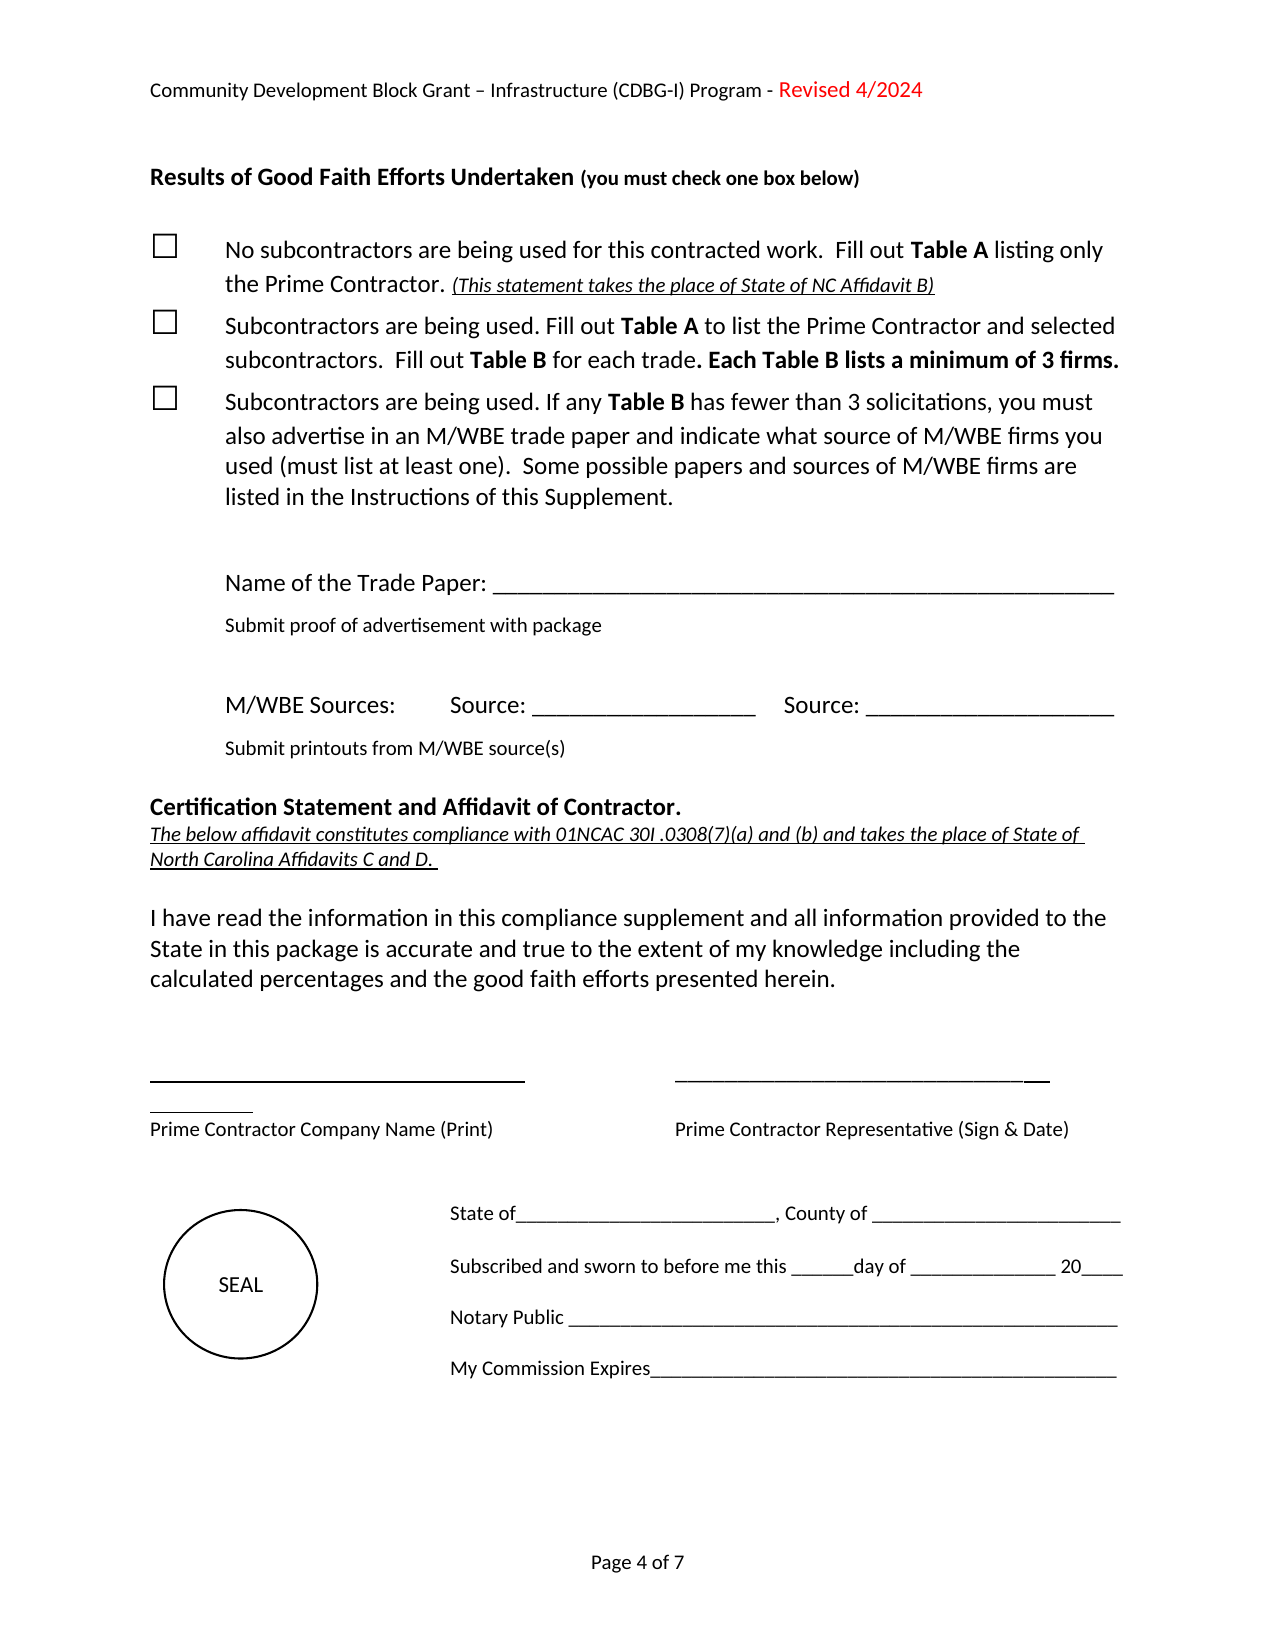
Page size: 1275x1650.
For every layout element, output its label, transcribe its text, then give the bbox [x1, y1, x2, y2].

text Subscribed and sworn to before me this ______day of ______________ 20____ [312, 1253, 1125, 1279]
text Subcontractors are being used. Fill out Table A to list the Prime Contractor and selected subcontractors. Fill out Table B for each trade. Each Table B lists a minimum of 3 firms. [150, 298, 1125, 374]
text Name of the Trade Paper: __________________________________________________ [150, 567, 1125, 597]
text No subcontractors are being used for this contracted work. Fill out Table A listing only the Prime Contractor. (This statement takes the place of State of NC Affidavit B) [150, 223, 1125, 298]
text I have read the information in this compliance supplement and all information provided to the State in this package is accurate and true to the extent of my knowledge including the calculated percentages and the good faith efforts presented herein. [150, 902, 1125, 994]
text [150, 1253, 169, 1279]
text Prime Contractor Company Name (Print) Prime Contractor Representative (Sign & Date) [150, 1116, 1125, 1142]
text My Commission Expires_____________________________________________ [150, 1355, 1125, 1381]
text Submit proof of advertisement with package [150, 613, 1125, 638]
text The below affidavit constitutes compliance with 01NCAC 30I .0308(7)(a) and (b) and takes the place of State of North Carolina Affidavits C and D. [150, 821, 1125, 872]
text Certification Statement and Affidavit of Contractor. [150, 791, 1125, 821]
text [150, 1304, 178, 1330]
text Submit printouts from M/WBE source(s) [150, 735, 1125, 760]
text Subcontractors are being used. If any Table B has fewer than 3 solicitations, you must also advertise in an M/WBE trade paper and indicate what source of M/WBE firms you used (must list at least one). Some possible papers and sources of M/WBE firms are listed in the Instructions of this Supplement. [150, 374, 1125, 511]
list M/WBE Sources: Source: __________________ Source: ____________________ [225, 689, 1125, 719]
text Notary Public _____________________________________________________ [304, 1304, 1125, 1330]
text Results of Good Faith Efforts Undertaken (you must check one box below) [150, 162, 1125, 192]
text State of_________________________, County of ________________________ [375, 1200, 1125, 1226]
text ____________________________ [150, 1055, 1125, 1116]
